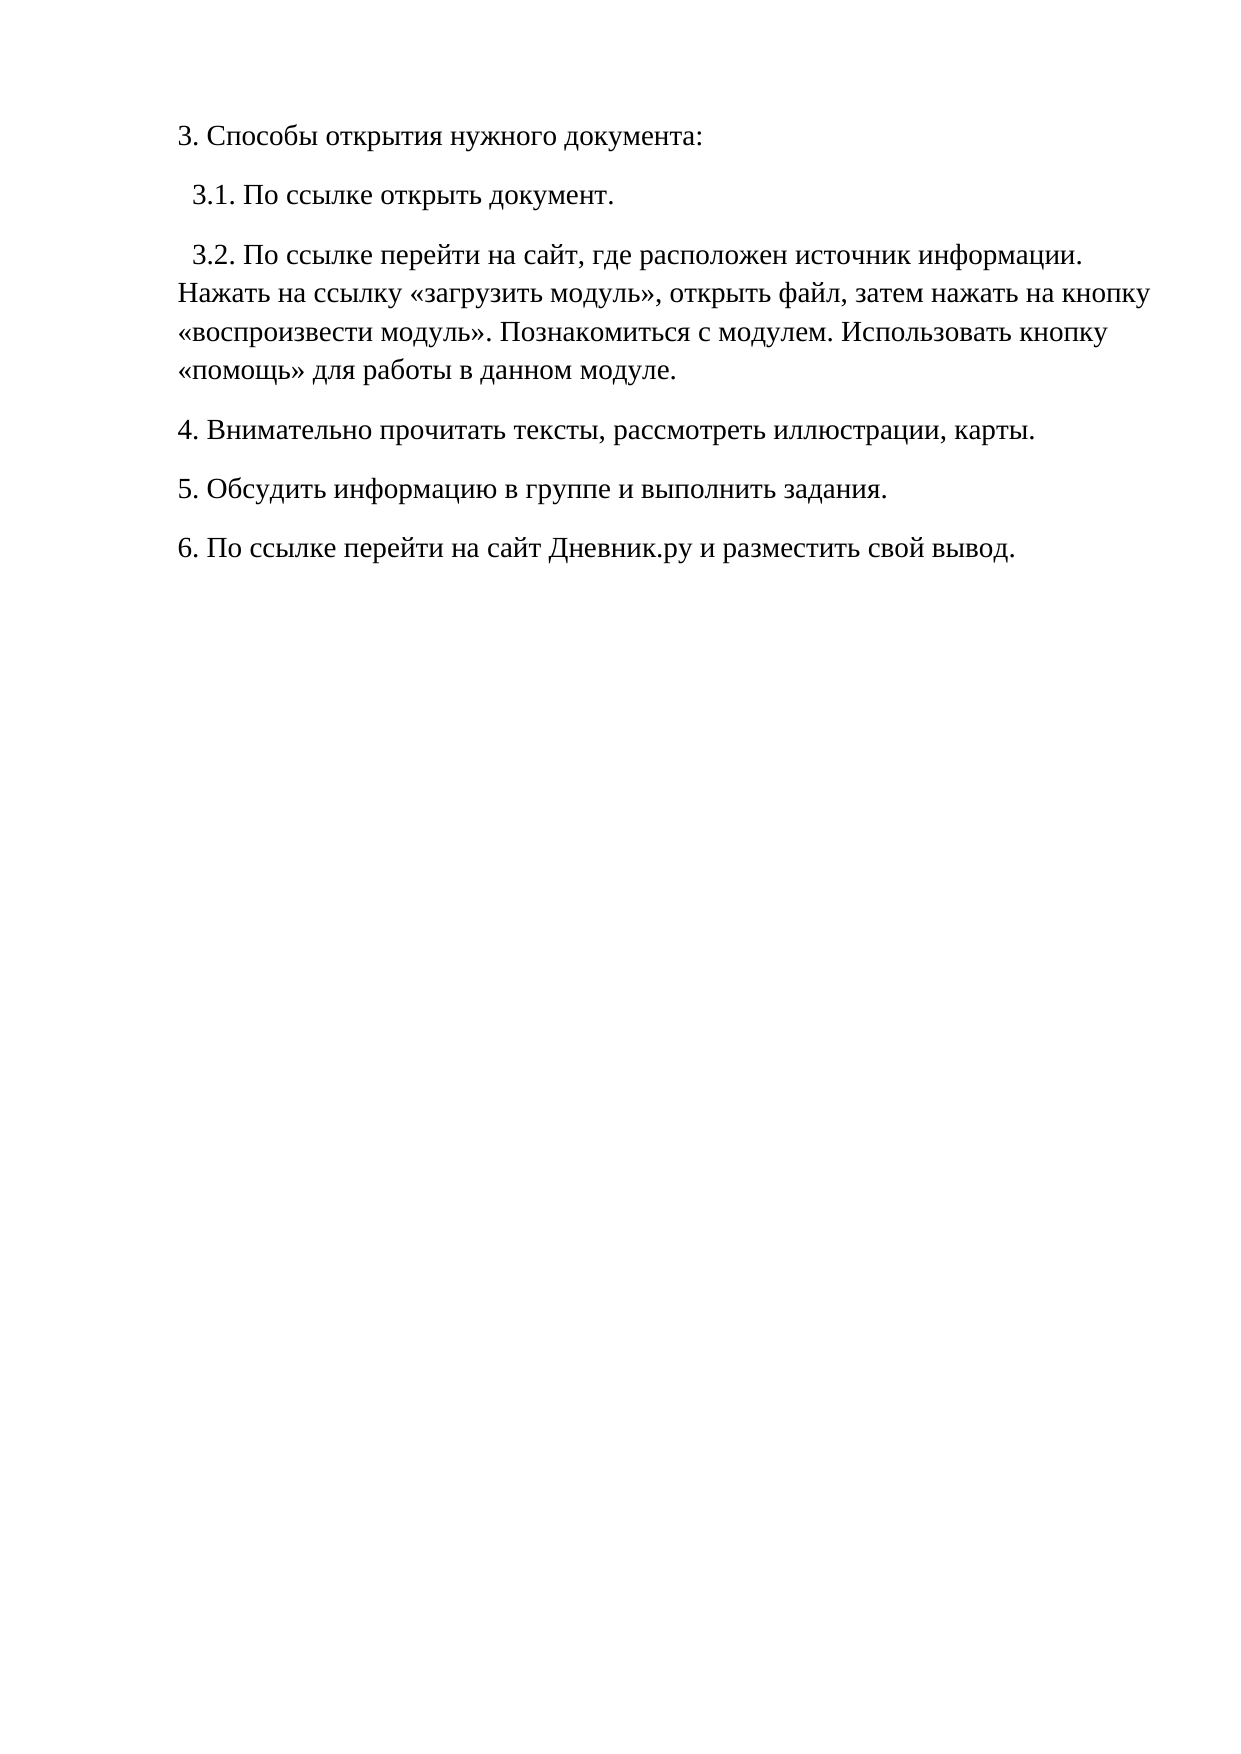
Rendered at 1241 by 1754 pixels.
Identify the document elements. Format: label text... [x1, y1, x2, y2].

text 4. Внимательно прочитать тексты, рассмотреть иллюстрации, карты. [177, 412, 1152, 445]
text 6. По ссылке перейти на сайт Дневник.ру и разместить свой вывод. [177, 531, 1152, 564]
text 3. Способы открытия нужного документа: [177, 118, 1152, 152]
text 5. Обсудить информацию в группе и выполнить задания. [177, 471, 1152, 505]
text 3.1. По ссылке открыть документ. [177, 177, 1152, 211]
text 3.2. По ссылке перейти на сайт, где расположен источник информации. Нажать на ссылку «загрузить модуль», открыть файл, затем нажать на кнопку «воспроизвести модуль». Познакомиться с модулем. Использовать кнопку «помощь» для работы в данном модуле. [177, 237, 1152, 386]
